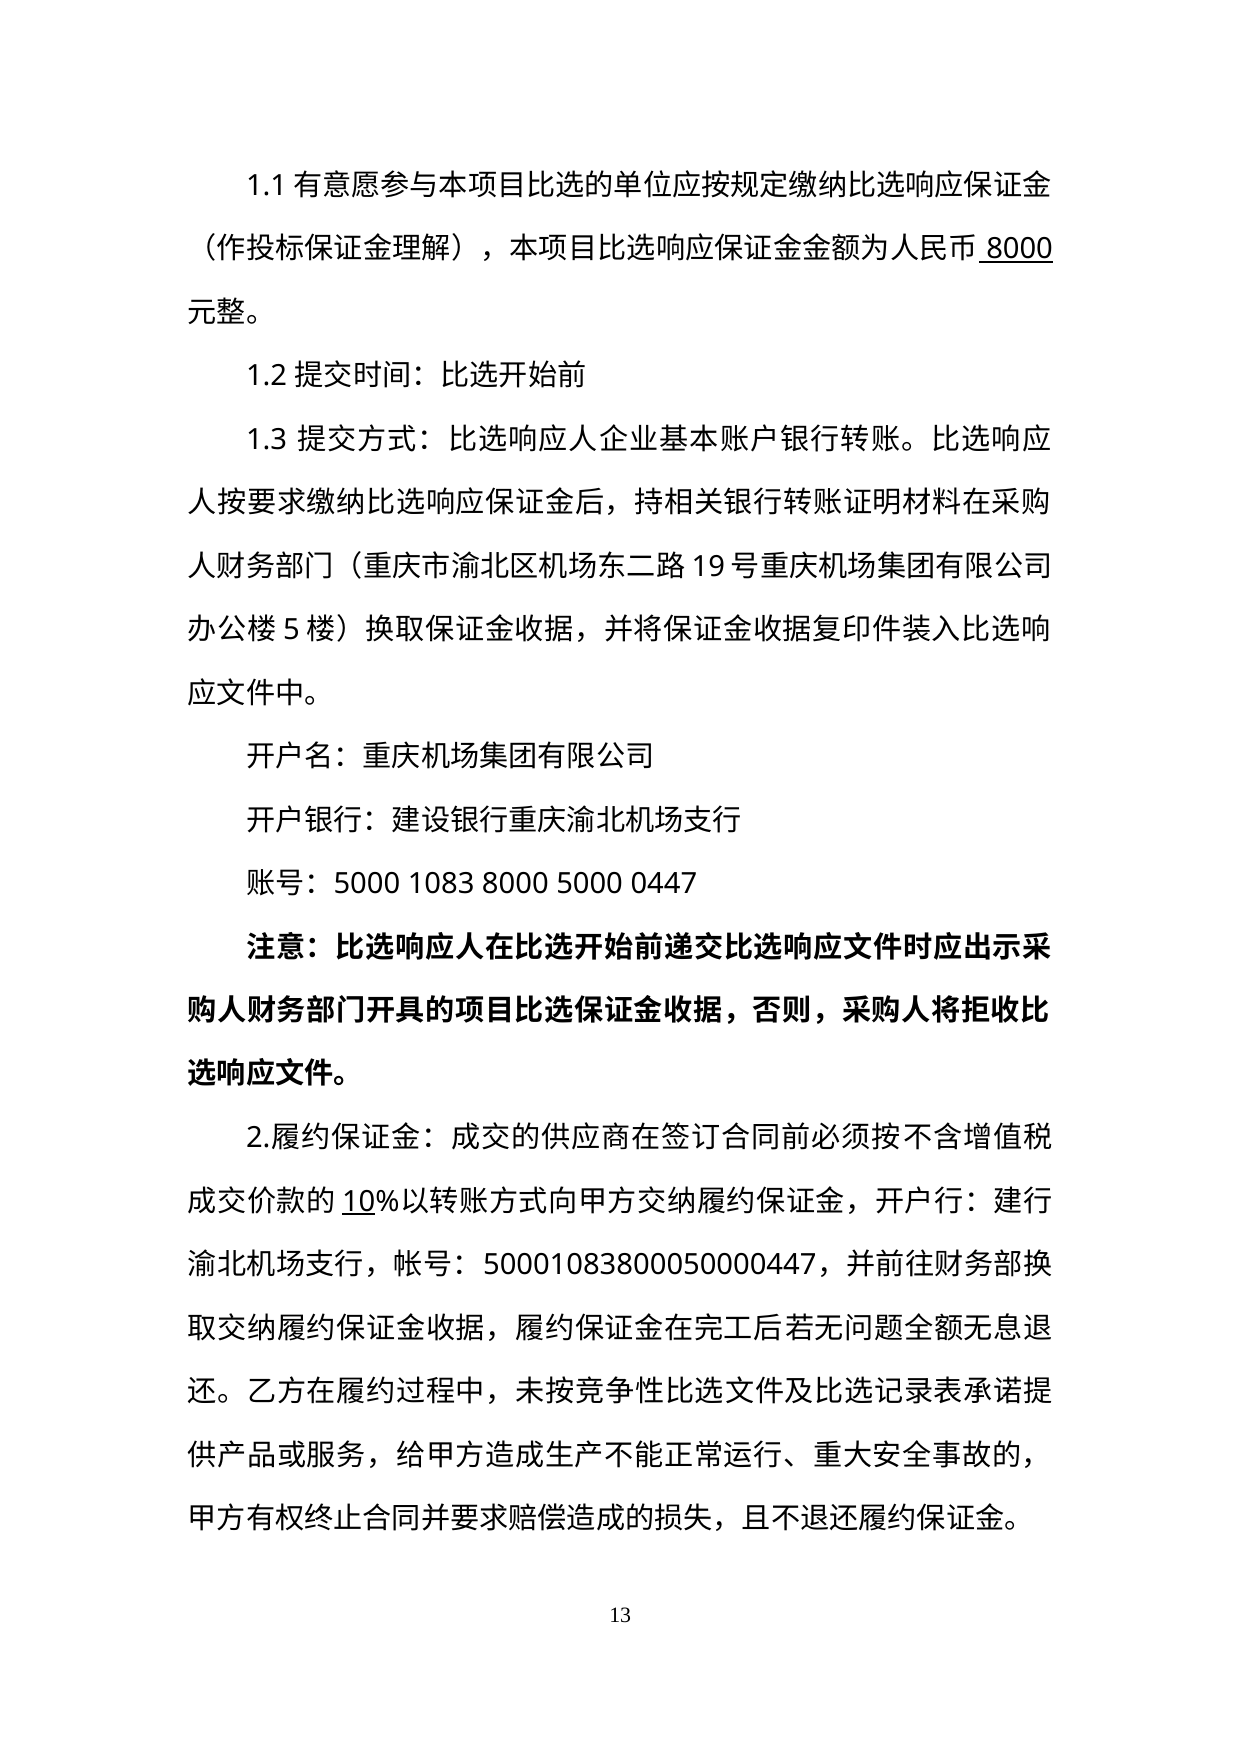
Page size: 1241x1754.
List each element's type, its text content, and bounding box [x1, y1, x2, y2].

text 注意：比选响应人在比选开始前递交比选响应文件时应出示采购人财务部门开具的项目比选保证金收据，否则，采购人将拒收比选响应文件。 [187, 923, 1053, 1092]
text 账号：5000 1083 8000 5000 0447 [187, 860, 1053, 902]
text 1.3 提交方式：比选响应人企业基本账户银行转账。比选响应人按要求缴纳比选响应保证金后，持相关银行转账证明材料在采购人财务部门（重庆市渝北区机场东二路19号重庆机场集团有限公司办公楼5楼）换取保证金收据，并将保证金收据复印件装入比选响应文件中。 [187, 415, 1053, 712]
text 1.2 提交时间：比选开始前 [187, 352, 1053, 394]
text 2.履约保证金：成交的供应商在签订合同前必须按不含增值税成交价款的10%以转账方式向甲方交纳履约保证金，开户行：建行渝北机场支行，帐号：50001083800050000447，并前往财务部换取交纳履约保证金收据，履约保证金在完工后若无问题全额无息退还。乙方在履约过程中，未按竞争性比选文件及比选记录表承诺提供产品或服务，给甲方造成生产不能正常运行、重大安全事故的，甲方有权终止合同并要求赔偿造成的损失，且不退还履约保证金。 [187, 1113, 1053, 1537]
text 开户银行：建设银行重庆渝北机场支行 [187, 796, 1053, 838]
text 开户名：重庆机场集团有限公司 [187, 733, 1053, 775]
list 1.1有意愿参与本项目比选的单位应按规定缴纳比选响应保证金（作投标保证金理解），本项目比选响应保证金金额为人民币 8000 元整。 [187, 161, 1053, 331]
